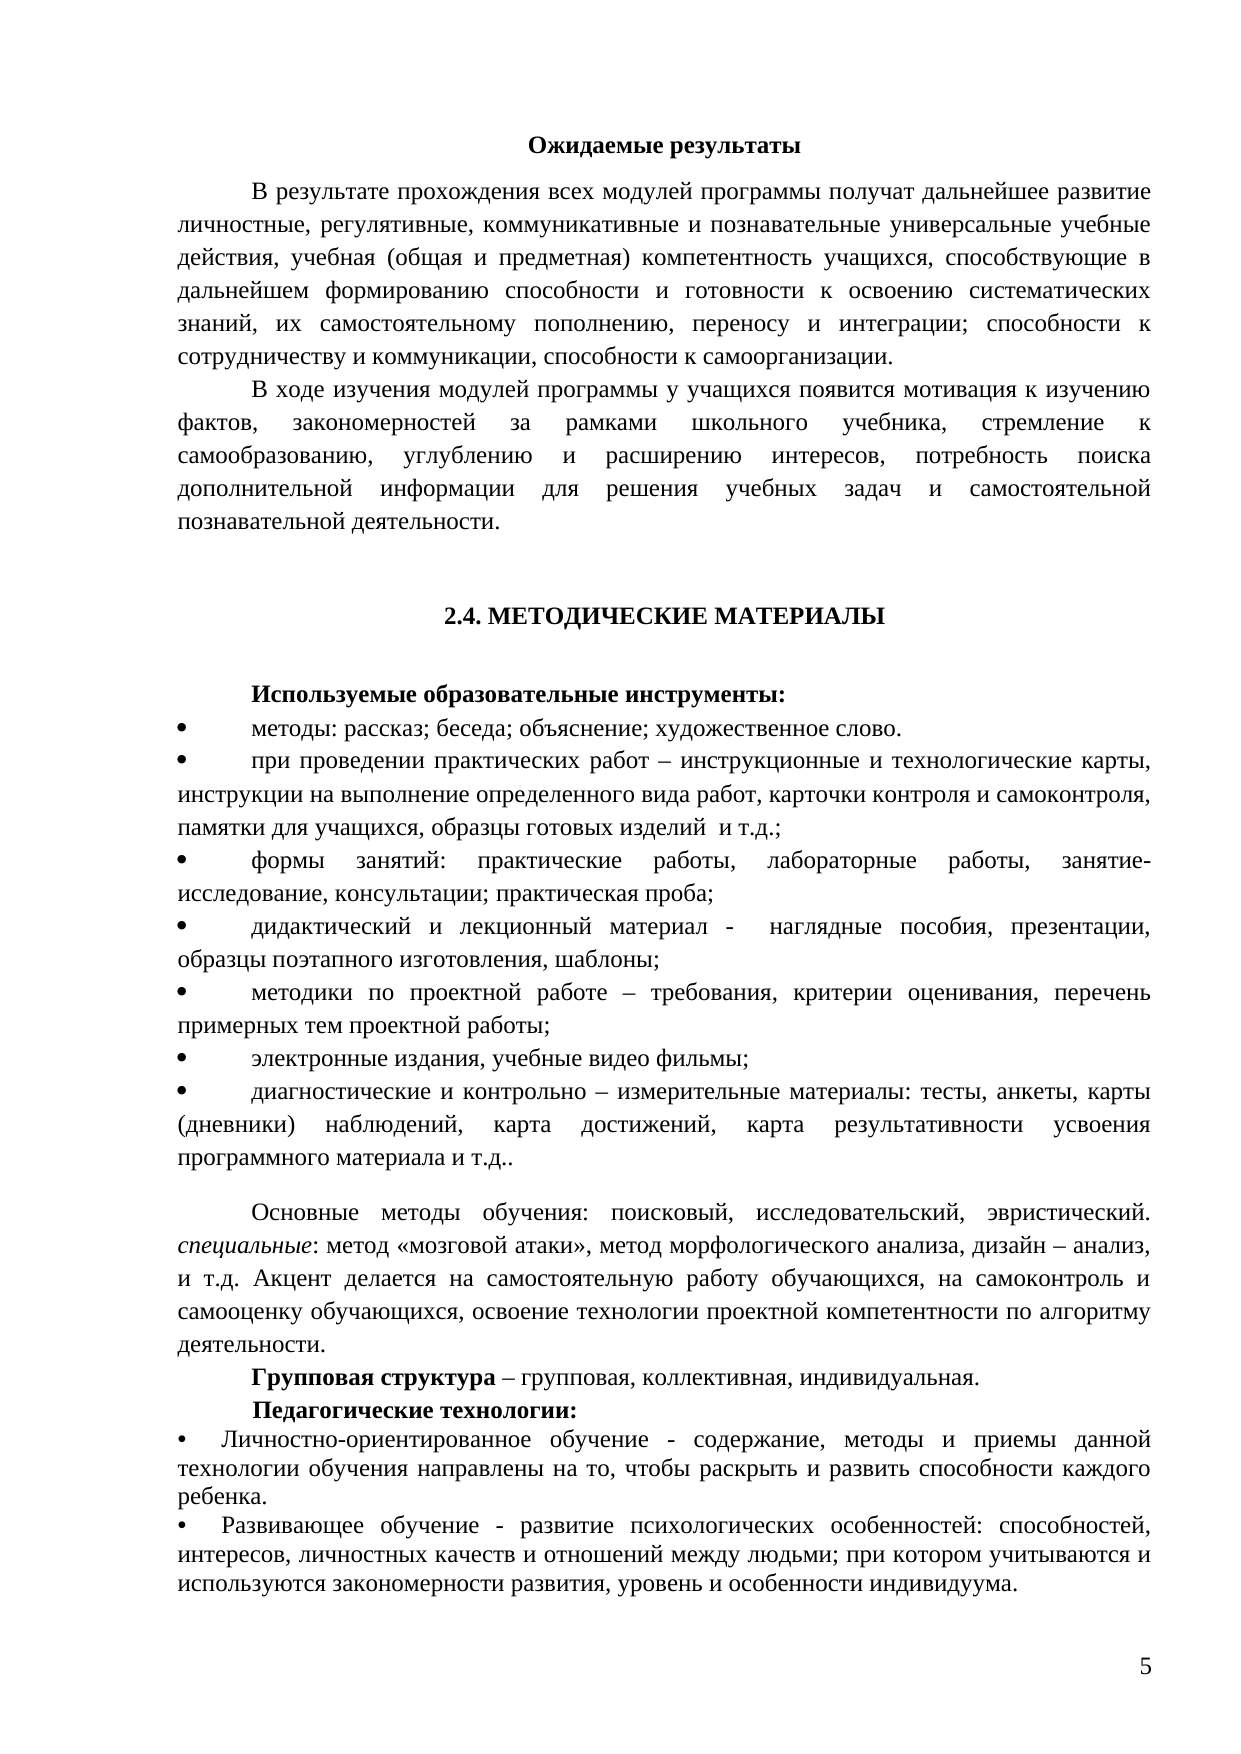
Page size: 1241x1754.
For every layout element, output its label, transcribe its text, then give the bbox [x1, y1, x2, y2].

text Групповая структура – групповая, коллективная, индивидуальная. [177, 1362, 1152, 1391]
list методики по проектной работе – требования, критерии оценивания, перечень примерных тем проектной работы; [177, 977, 1152, 1038]
list методы: рассказ; беседа; объяснение; художественное слово. [177, 713, 1152, 741]
list дидактический и лекционный материал - наглядные пособия, презентации, образцы поэтапного изготовления, шаблоны; [177, 911, 1152, 972]
list Личностно-ориентированное обучение - содержание, методы и приемы данной технологии обучения направлены на то, чтобы раскрыть и развить способности каждого ребенка. [177, 1424, 1152, 1510]
list диагностические и контрольно – измерительные материалы: тесты, анкеты, карты (дневники) наблюдений, карта достижений, карта результативности усвоения программного материала и т.д.. [177, 1076, 1152, 1171]
text В результате прохождения всех модулей программы получат дальнейшее развитие личностные, регулятивные, коммуникативные и познавательные универсальные учебные действия, учебная (общая и предметная) компетентность учащихся, способствующие в дальнейшем формированию способности и готовности к освоению систематических знаний, их самостоятельному пополнению, переносу и интеграции; способности к сотрудничеству и коммуникации, способности к самоорганизации. [177, 176, 1152, 370]
list Развивающее обучение - развитие психологических особенностей: способностей, интересов, личностных качеств и отношений между людьми; при котором учитываются и используются закономерности развития, уровень и особенности индивидуума. [177, 1510, 1152, 1596]
text Основные методы обучения: поисковый, исследовательский, эвристический. специальные: метод «мозговой атаки», метод морфологического анализа, дизайн – анализ, и т.д. Акцент делается на самостоятельную работу обучающихся, на самоконтроль и самооценку обучающихся, освоение технологии проектной компетентности по алгоритму деятельности. [177, 1197, 1152, 1358]
text В ходе изучения модулей программы у учащихся появится мотивация к изучению фактов, закономерностей за рамками школьного учебника, стремление к самообразованию, углублению и расширению интересов, потребность поиска дополнительной информации для решения учебных задач и самостоятельной познавательной деятельности. [177, 374, 1152, 535]
text Педагогические технологии: [177, 1395, 1152, 1424]
text 2.4. Методические материалы [177, 601, 1152, 630]
list электронные издания, учебные видео фильмы; [177, 1043, 1152, 1072]
text Используемые образовательные инструменты: [177, 679, 1152, 708]
text Ожидаемые результаты [177, 131, 1152, 159]
list при проведении практических работ – инструкционные и технологические карты, инструкции на выполнение определенного вида работ, карточки контроля и самоконтроля, памятки для учащихся, образцы готовых изделий и т.д.; [177, 746, 1152, 840]
list формы занятий: практические работы, лабораторные работы, занятие-исследование, консультации; практическая проба; [177, 845, 1152, 906]
